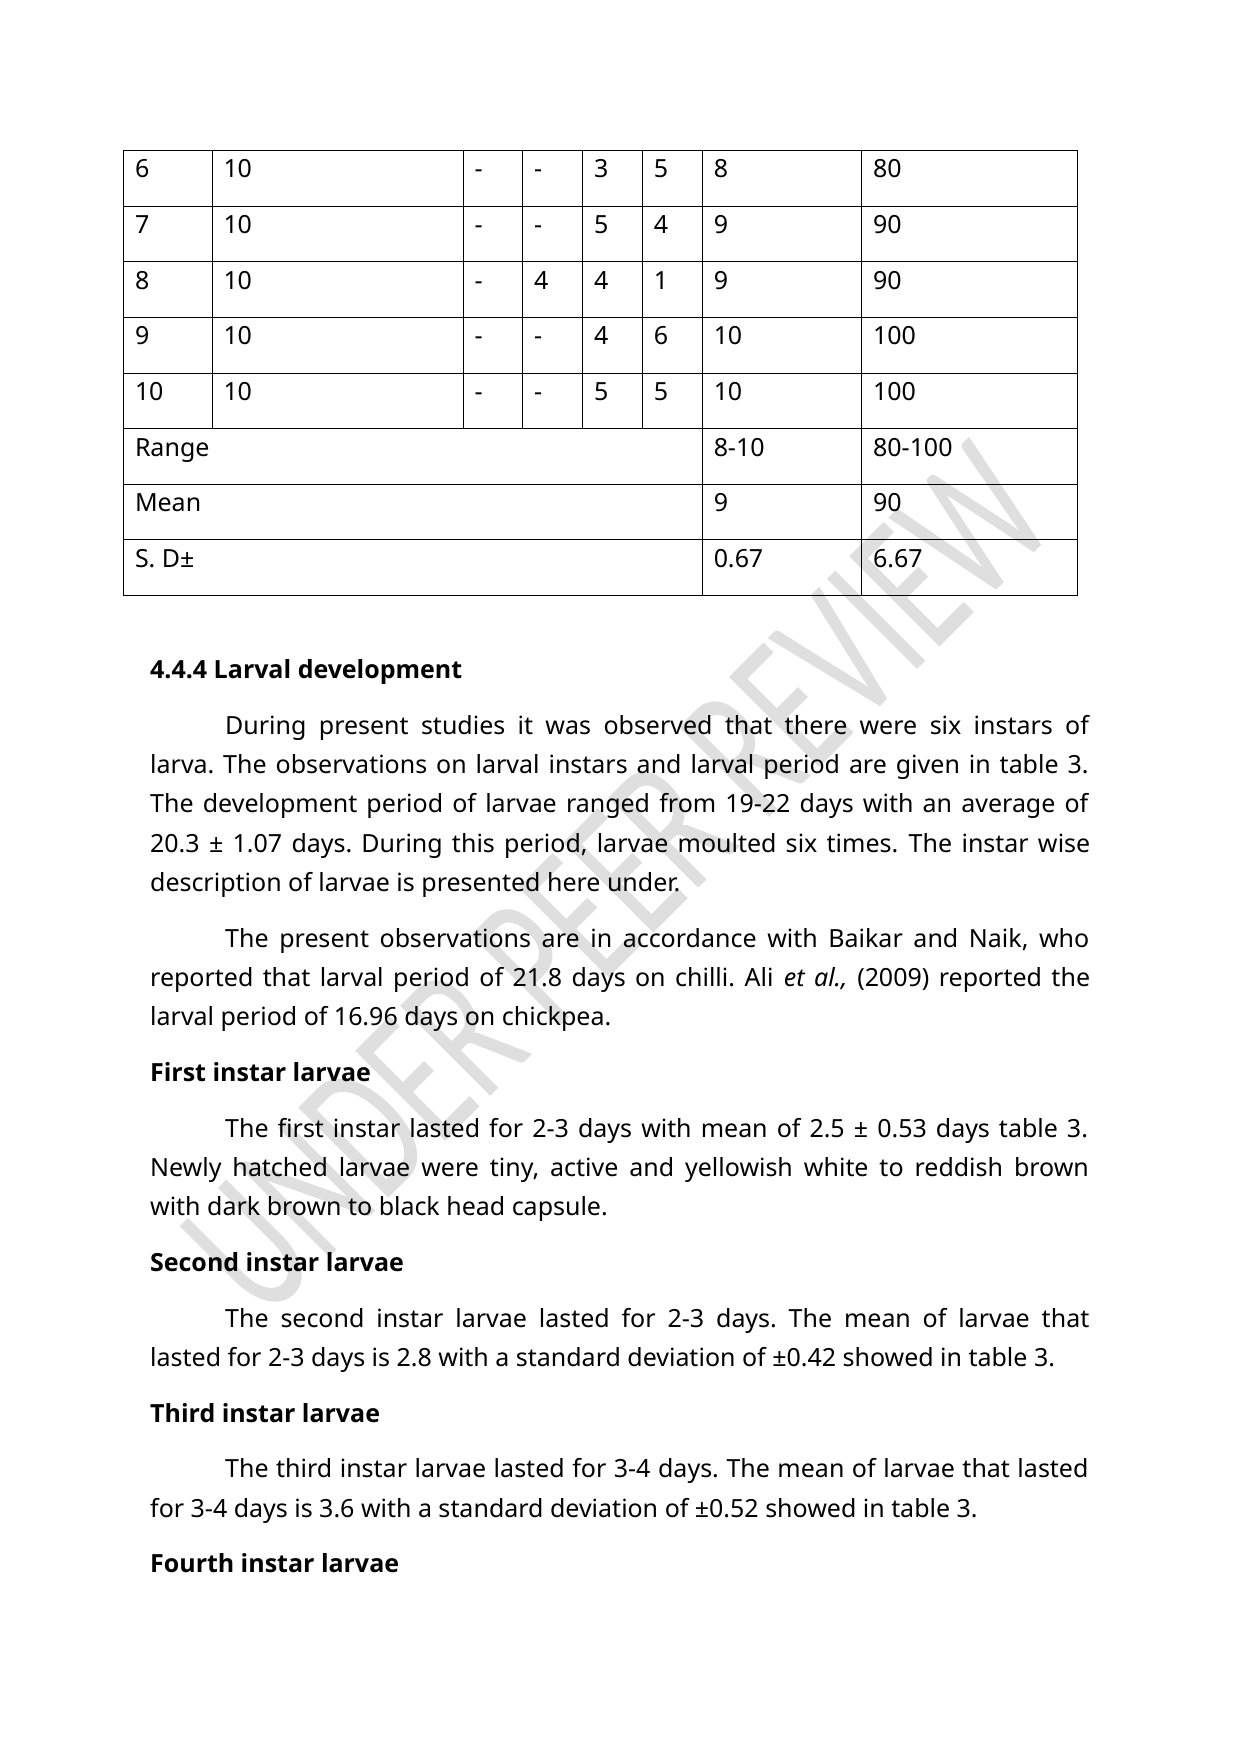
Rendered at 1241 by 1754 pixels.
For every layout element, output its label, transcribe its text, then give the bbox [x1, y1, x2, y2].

table_cell Range [124, 429, 702, 484]
table_cell 4 [523, 262, 582, 317]
table_cell - [464, 151, 522, 206]
table_cell - [464, 318, 522, 372]
table_cell 10 [213, 151, 463, 206]
table_cell 9 [124, 318, 212, 372]
table_cell 10 [213, 374, 463, 428]
table_cell 0.67 [703, 540, 861, 595]
text The second instar larvae lasted for 2-3 days. The mean of larvae that lasted for 2-3 days is 2.8 with a standard deviation of ±0.42 showed in table 3. [150, 1300, 1090, 1373]
text Third instar larvae [150, 1395, 1090, 1429]
table_cell 5 [643, 151, 702, 206]
table_cell 10 [124, 374, 212, 428]
table_cell 9 [703, 262, 861, 317]
table_cell 10 [703, 318, 861, 372]
table_cell - [464, 207, 522, 261]
table_cell - [464, 262, 522, 317]
text First instar larvae [150, 1054, 1090, 1088]
text The third instar larvae lasted for 3-4 days. The mean of larvae that lasted for 3-4 days is 3.6 with a standard deviation of ±0.52 showed in table 3. [150, 1451, 1090, 1524]
table_cell 3 [583, 151, 642, 206]
table_cell - [464, 374, 522, 428]
table_cell 9 [703, 485, 861, 539]
text The present observations are in accordance with Baikar and Naik, who reported that larval period of 21.8 days on chilli. Ali et al., (2009) reported the larval period of 16.96 days on chickpea. [150, 920, 1090, 1033]
text During present studies it was observed that there were six instars of larva. The observations on larval instars and larval period are given in table 3. The development period of larvae ranged from 19-22 days with an average of 20.3 ± 1.07 days. During this period, larvae moulted six times. The instar wise description of larvae is presented here under. [150, 708, 1090, 898]
table_cell 80-100 [862, 429, 1077, 484]
table_cell 10 [213, 318, 463, 372]
table_cell 8 [124, 262, 212, 317]
table_cell 90 [862, 207, 1077, 261]
table_cell 6 [124, 151, 212, 206]
table_cell 6 [643, 318, 702, 372]
table_cell Mean [124, 485, 702, 539]
table_cell 6.67 [862, 540, 1077, 595]
table_cell 8 [703, 151, 861, 206]
text 4.4.4 Larval development [150, 652, 1090, 686]
table_cell 100 [862, 318, 1077, 372]
table_cell 5 [583, 374, 642, 428]
table_cell 100 [862, 374, 1077, 428]
table_cell - [523, 374, 582, 428]
table_cell 4 [643, 207, 702, 261]
text The first instar lasted for 2-3 days with mean of 2.5 ± 0.53 days table 3. Newly hatched larvae were tiny, active and yellowish white to reddish brown with dark brown to black head capsule. [150, 1110, 1090, 1223]
table_cell - [523, 318, 582, 372]
table_cell - [523, 151, 582, 206]
table_cell 90 [862, 485, 1077, 539]
table_cell 1 [643, 262, 702, 317]
text Fourth instar larvae [150, 1546, 1090, 1580]
table_cell 7 [124, 207, 212, 261]
table_cell 4 [583, 262, 642, 317]
table_cell 80 [862, 151, 1077, 206]
table_cell 5 [583, 207, 642, 261]
table_cell 8-10 [703, 429, 861, 484]
table_cell 90 [862, 262, 1077, 317]
text Second instar larvae [150, 1244, 1090, 1278]
table_cell 10 [213, 207, 463, 261]
table_cell 4 [583, 318, 642, 372]
table_cell 10 [703, 374, 861, 428]
table_cell 5 [643, 374, 702, 428]
table_cell 10 [213, 262, 463, 317]
table_cell S. D± [124, 540, 702, 595]
table_cell 9 [703, 207, 861, 261]
table_cell - [523, 207, 582, 261]
